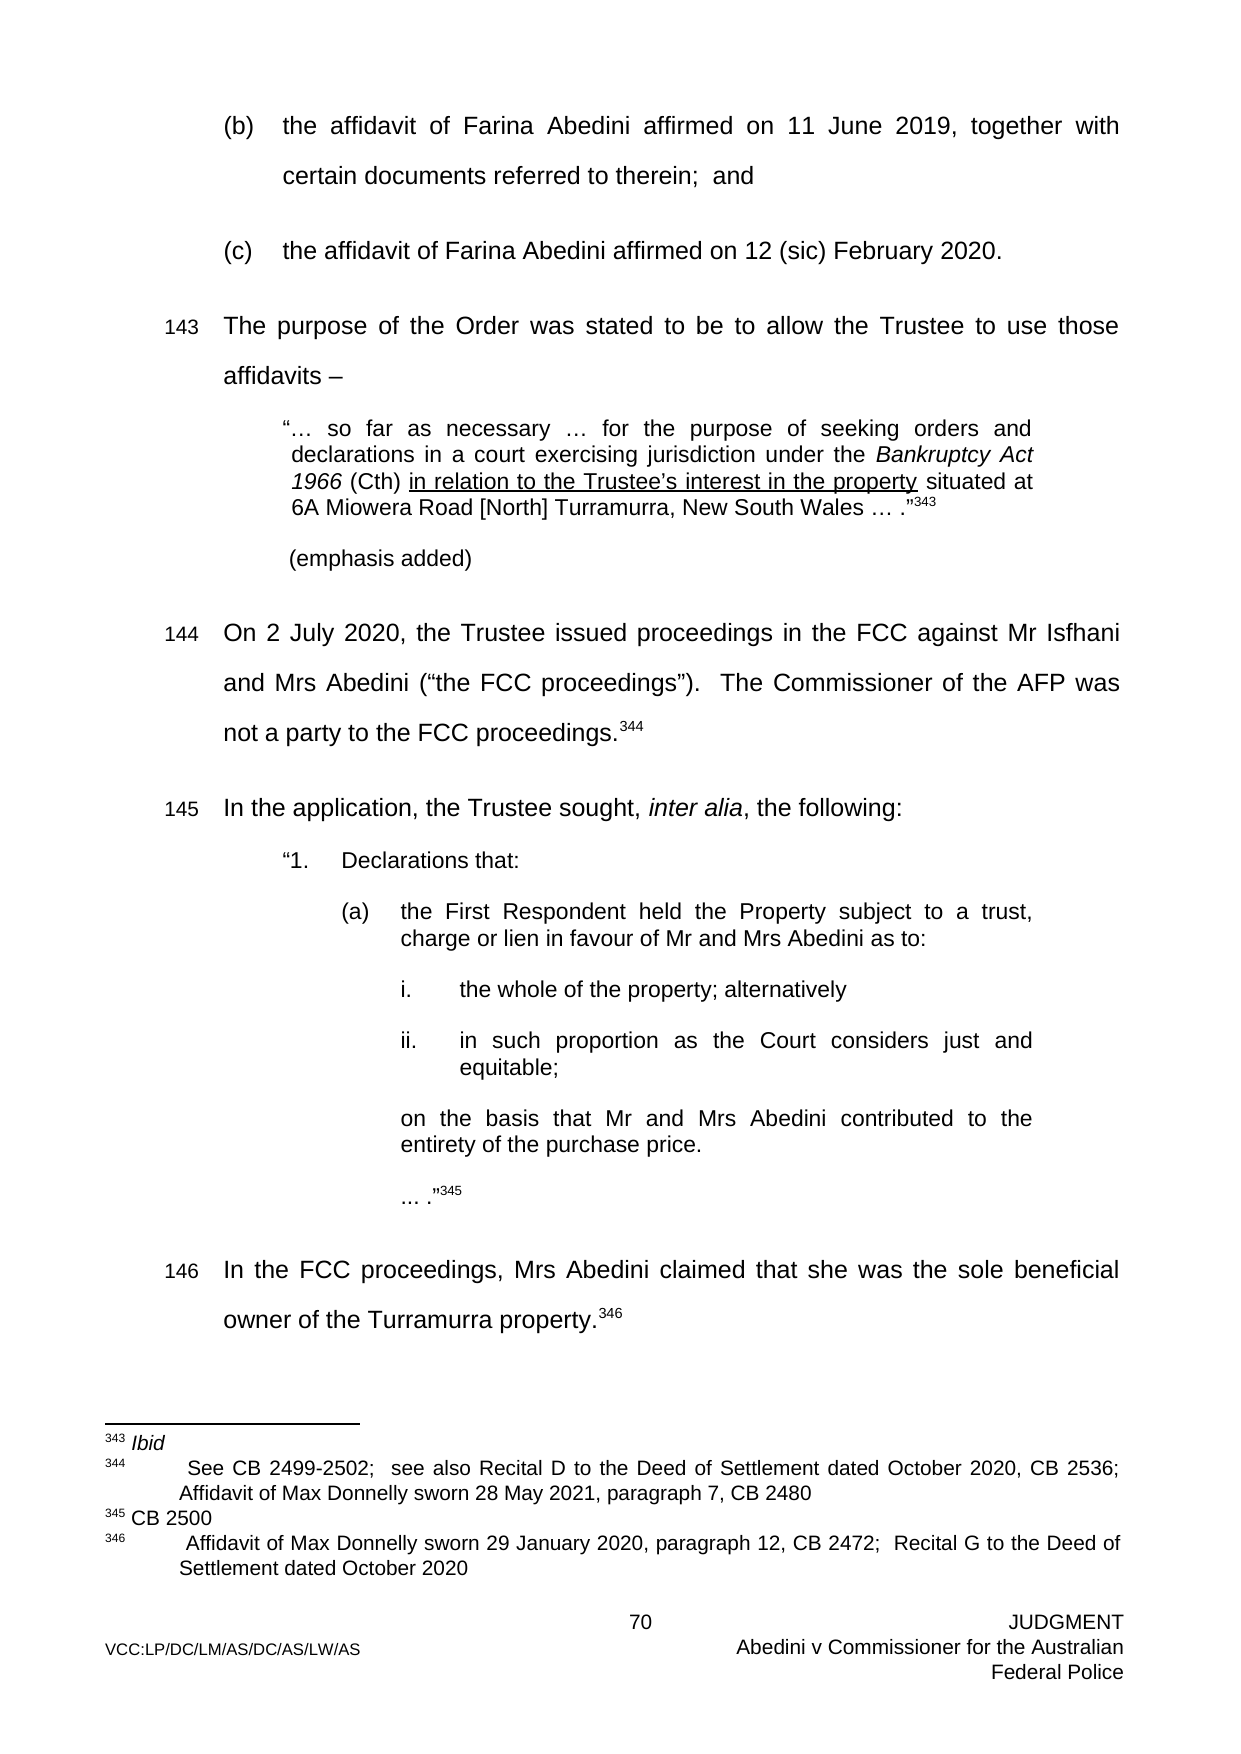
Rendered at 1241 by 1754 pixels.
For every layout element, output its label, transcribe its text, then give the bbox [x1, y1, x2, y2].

text “… so far as necessary … for the purpose of seeking orders and declarations in a court exercising jurisdiction under the Bankruptcy Act 1966 (Cth) in relation to the Trustee’s interest in the property situated at 6A Miowera Road [North] Turramurra, New South Wales … .” [282, 415, 1033, 520]
text In the application, the Trustee sought, inter alia, the following: [164, 772, 1122, 822]
text On 2 July 2020, the Trustee issued proceedings in the FCC against Mr Isfhani and Mrs Abedini (“the FCC proceedings”). The Commissioner of the AFP was not a party to the FCC proceedings. [164, 597, 1122, 747]
text The purpose of the Order was stated to be to allow the Trustee to use those affidavits – [164, 290, 1122, 390]
text ... .” [282, 1183, 1033, 1209]
text on the basis that Mr and Mrs Abedini contributed to the entirety of the purchase price. [282, 1105, 1033, 1158]
text (a) the First Respondent held the Property subject to a trust, charge or lien in favour of Mr and Mrs Abedini as to: [282, 898, 1033, 951]
text the affidavit of Farina Abedini affirmed on 11 June 2019, together with certain documents referred to therein; and [223, 90, 1122, 190]
text ii. in such proportion as the Court considers just and equitable; [282, 1027, 1033, 1080]
text the affidavit of Farina Abedini affirmed on 12 (sic) February 2020. [223, 215, 1122, 265]
text In the FCC proceedings, Mrs Abedini claimed that she was the sole beneficial owner of the Turramurra property. [164, 1234, 1122, 1334]
text “1. Declarations that: [282, 847, 1033, 873]
text (emphasis added) [282, 545, 1033, 572]
text i. the whole of the property; alternatively [282, 976, 1033, 1002]
